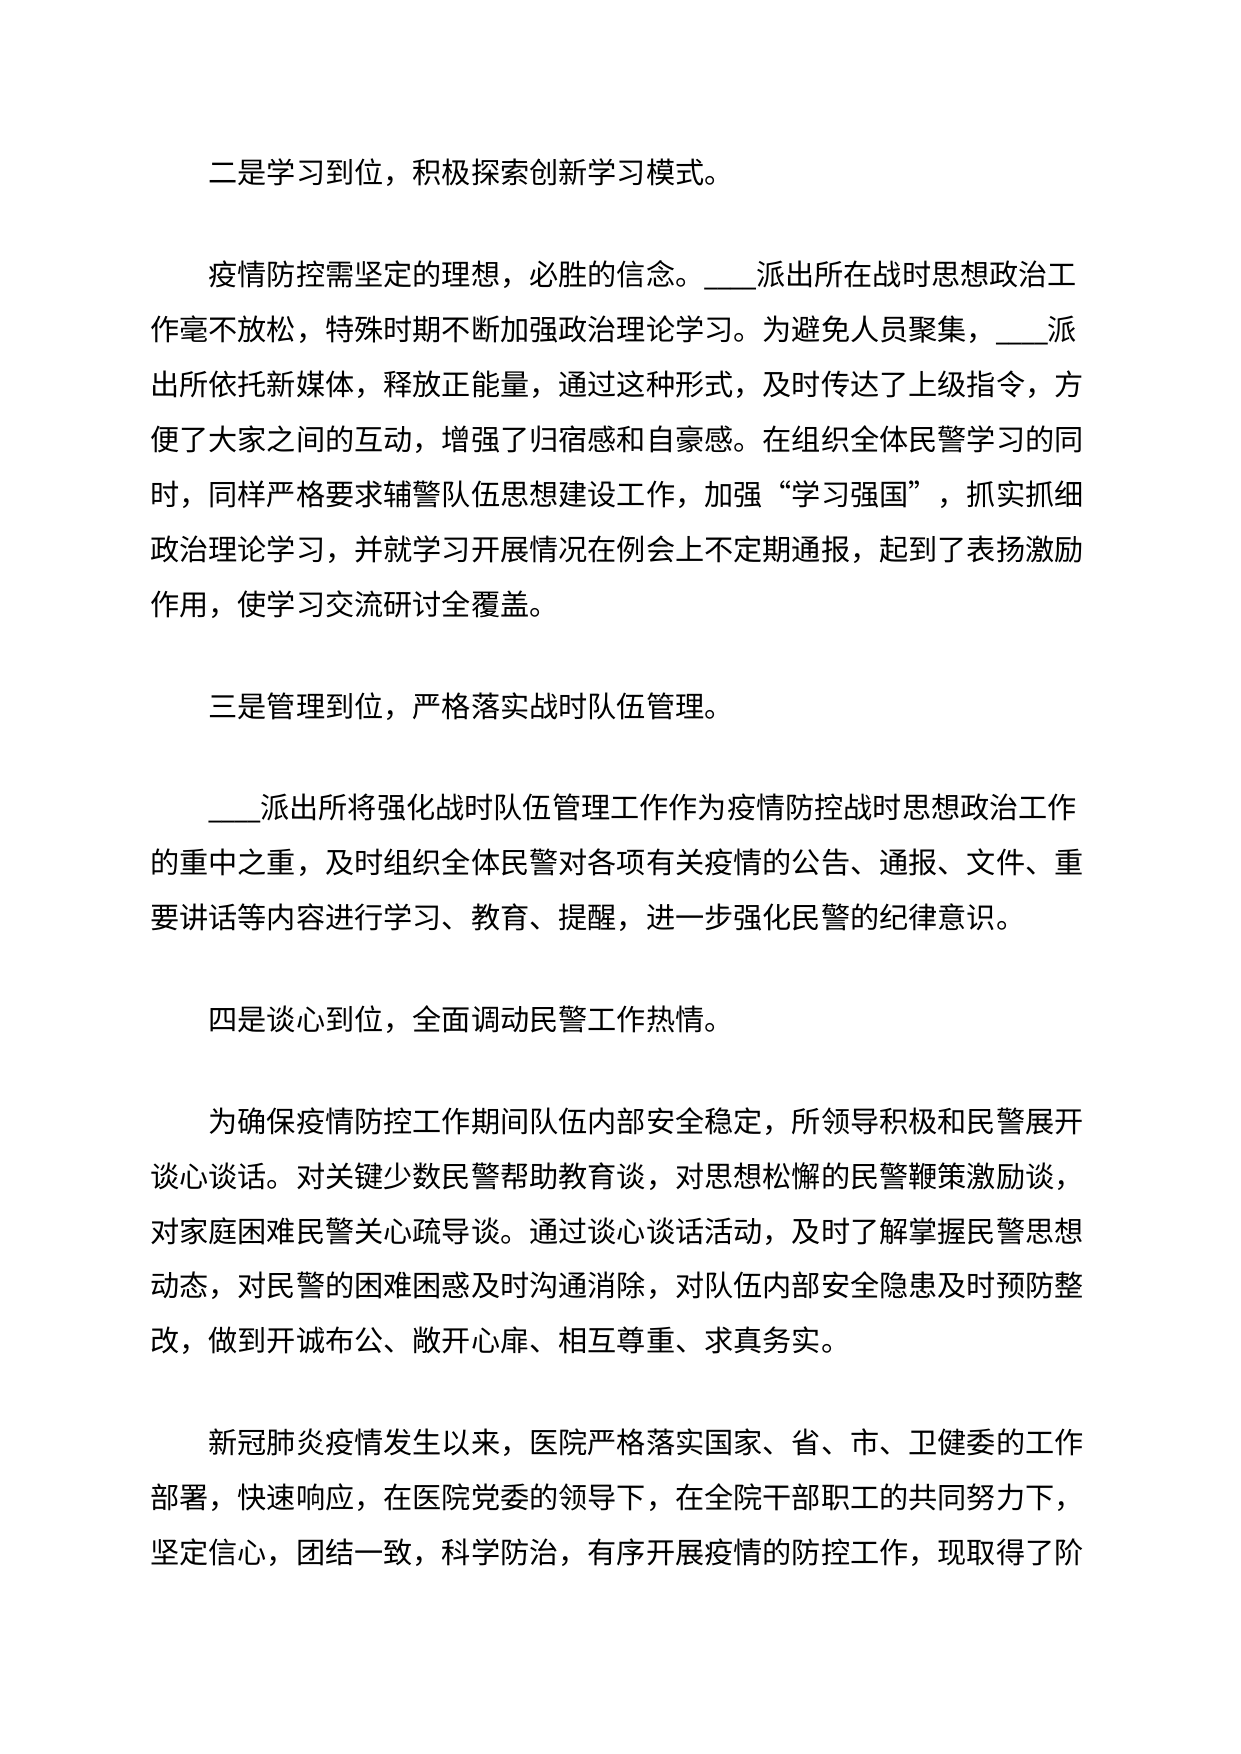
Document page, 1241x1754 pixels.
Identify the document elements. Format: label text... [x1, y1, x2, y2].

text 三是管理到位，严格落实战时队伍管理。 [150, 683, 1090, 725]
text 四是谈心到位，全面调动民警工作热情。 [150, 997, 1090, 1039]
text 为确保疫情防控工作期间队伍内部安全稳定，所领导积极和民警展开谈心谈话。对关键少数民警帮助教育谈，对思想松懈的民警鞭策激励谈，对家庭困难民警关心疏导谈。通过谈心谈话活动，及时了解掌握民警思想动态，对民警的困难困惑及时沟通消除，对队伍内部安全隐患及时预防整改，做到开诚布公、敞开心扉、相互尊重、求真务实。 [150, 1098, 1090, 1360]
text ____派出所将强化战时队伍管理工作作为疫情防控战时思想政治工作的重中之重，及时组织全体民警对各项有关疫情的公告、通报、文件、重要讲话等内容进行学习、教育、提醒，进一步强化民警的纪律意识。 [150, 785, 1090, 937]
text 疫情防控需坚定的理想，必胜的信念。____派出所在战时思想政治工作毫不放松，特殊时期不断加强政治理论学习。为避免人员聚集，____派出所依托新媒体，释放正能量，通过这种形式，及时传达了上级指令，方便了大家之间的互动，增强了归宿感和自豪感。在组织全体民警学习的同时，同样严格要求辅警队伍思想建设工作，加强“学习强国”，抓实抓细政治理论学习，并就学习开展情况在例会上不定期通报，起到了表扬激励作用，使学习交流研讨全覆盖。 [150, 252, 1090, 624]
text 二是学习到位，积极探索创新学习模式。 [150, 150, 1090, 192]
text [150, 1420, 1090, 1572]
